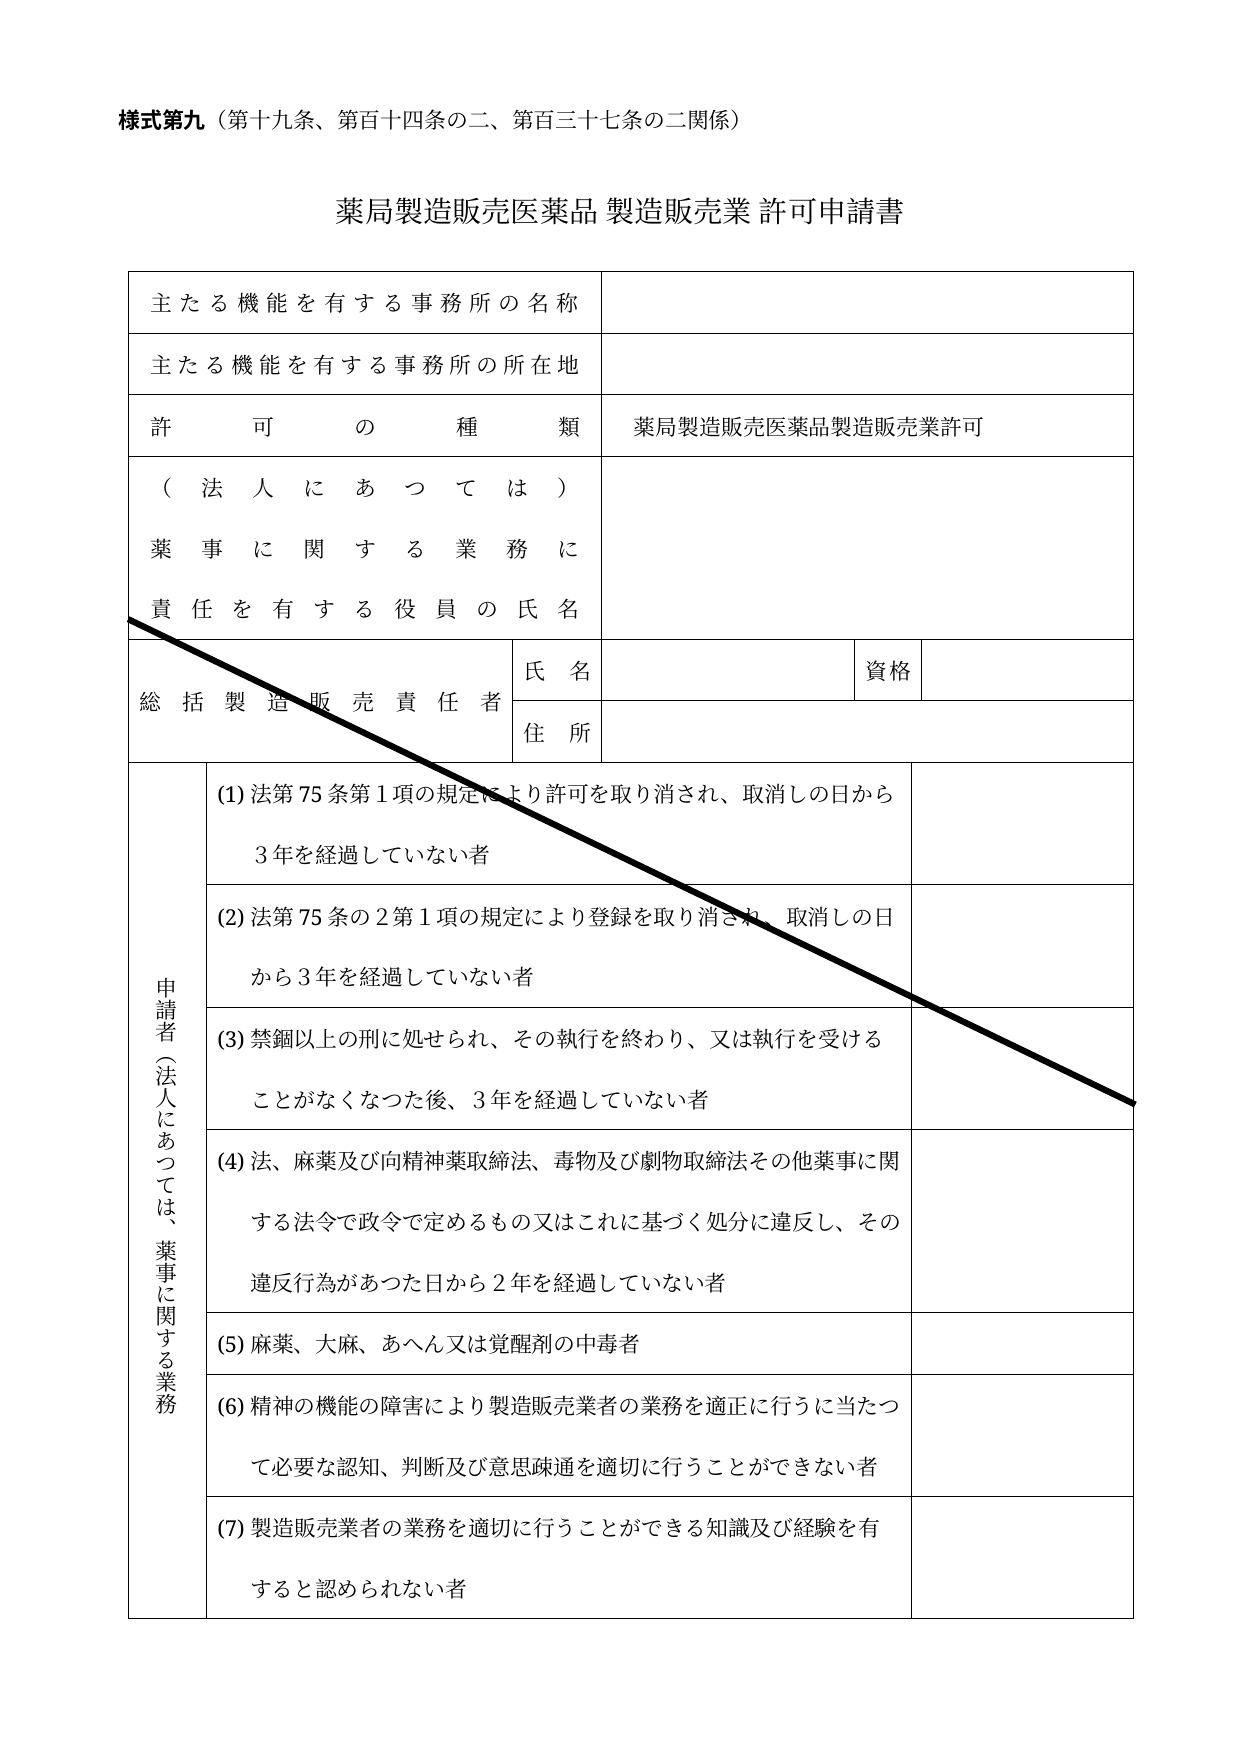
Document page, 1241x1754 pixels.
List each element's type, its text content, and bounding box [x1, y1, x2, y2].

table_cell [912, 763, 1133, 884]
table_cell [912, 1375, 1133, 1496]
text 薬局製造販売医薬品 製造販売業 許可申請書 [118, 180, 1122, 240]
table_cell 総括製造販売責任者 [181, 640, 512, 762]
table_cell [602, 457, 1133, 639]
table_cell [912, 1497, 1133, 1618]
table_cell (2) 法第75条の２第１項の規定により登録を取り消され、取消しの日から３年を経過していない者 [207, 885, 911, 1007]
table_cell (1) 法第75条第１項の規定により許可を取り消され、取消しの日から３年を経過していない者 [207, 763, 668, 884]
table_cell [912, 1130, 1133, 1312]
table_cell [922, 640, 1133, 700]
table_cell 総括製造販売責任者 [129, 640, 415, 762]
table_cell 主たる機能を有する事務所の所在地 [129, 334, 601, 394]
table_cell (6) 精神の機能の障害により製造販売業者の業務を適正に行うに当たつて必要な認知、判断及び意思疎通を適切に行うことができない者 [207, 1375, 911, 1496]
table_cell 住所 [513, 701, 601, 762]
table_cell [912, 885, 1133, 1007]
table_cell 氏名 [513, 640, 601, 700]
text 様式第九（第十九条、第百十四条の二、第百三十七条の二関係） [118, 89, 1122, 149]
table_cell (3) 禁錮以上の刑に処せられ、その執行を終わり、又は執行を受けることがなくなつた後、３年を経過していない者 [207, 1008, 911, 1129]
table_header [602, 272, 1133, 332]
table_cell 薬局製造販売医薬品製造販売業許可 [602, 395, 1133, 456]
table_cell 資格 [855, 640, 921, 700]
table_cell [602, 701, 1133, 762]
table_header 主たる機能を有する事務所の名称 [129, 272, 601, 332]
table_cell [602, 334, 1133, 394]
table_cell (7) 製造販売業者の業務を適切に行うことができる知識及び経験を有すると認められない者 [207, 1497, 911, 1618]
table_cell （法人にあつては） 薬事に関する業務に 責任を有する役員の氏名 [129, 457, 601, 639]
table_cell (5) 麻薬、大麻、あへん又は覚醒剤の中毒者 [207, 1313, 911, 1373]
table_cell [912, 1008, 1133, 1129]
table_cell 許可の種類 [129, 395, 601, 456]
table_cell [912, 1313, 1133, 1373]
table_cell [602, 640, 854, 700]
table_cell (4) 法、麻薬及び向精神薬取締法、毒物及び劇物取締法その他薬事に関する法令で政令で定めるもの又はこれに基づく処分に違反し、その違反行為があつた日から２年を経過していない者 [207, 1130, 911, 1312]
table_cell 申請者（法人にあつては、薬事に関する業務 に責任を有する役員を含む。）の欠格条項 [129, 763, 206, 1618]
table_cell (1) 法第75条第１項の規定により許可を取り消され、取消しの日から３年を経過していない者 [436, 763, 911, 884]
